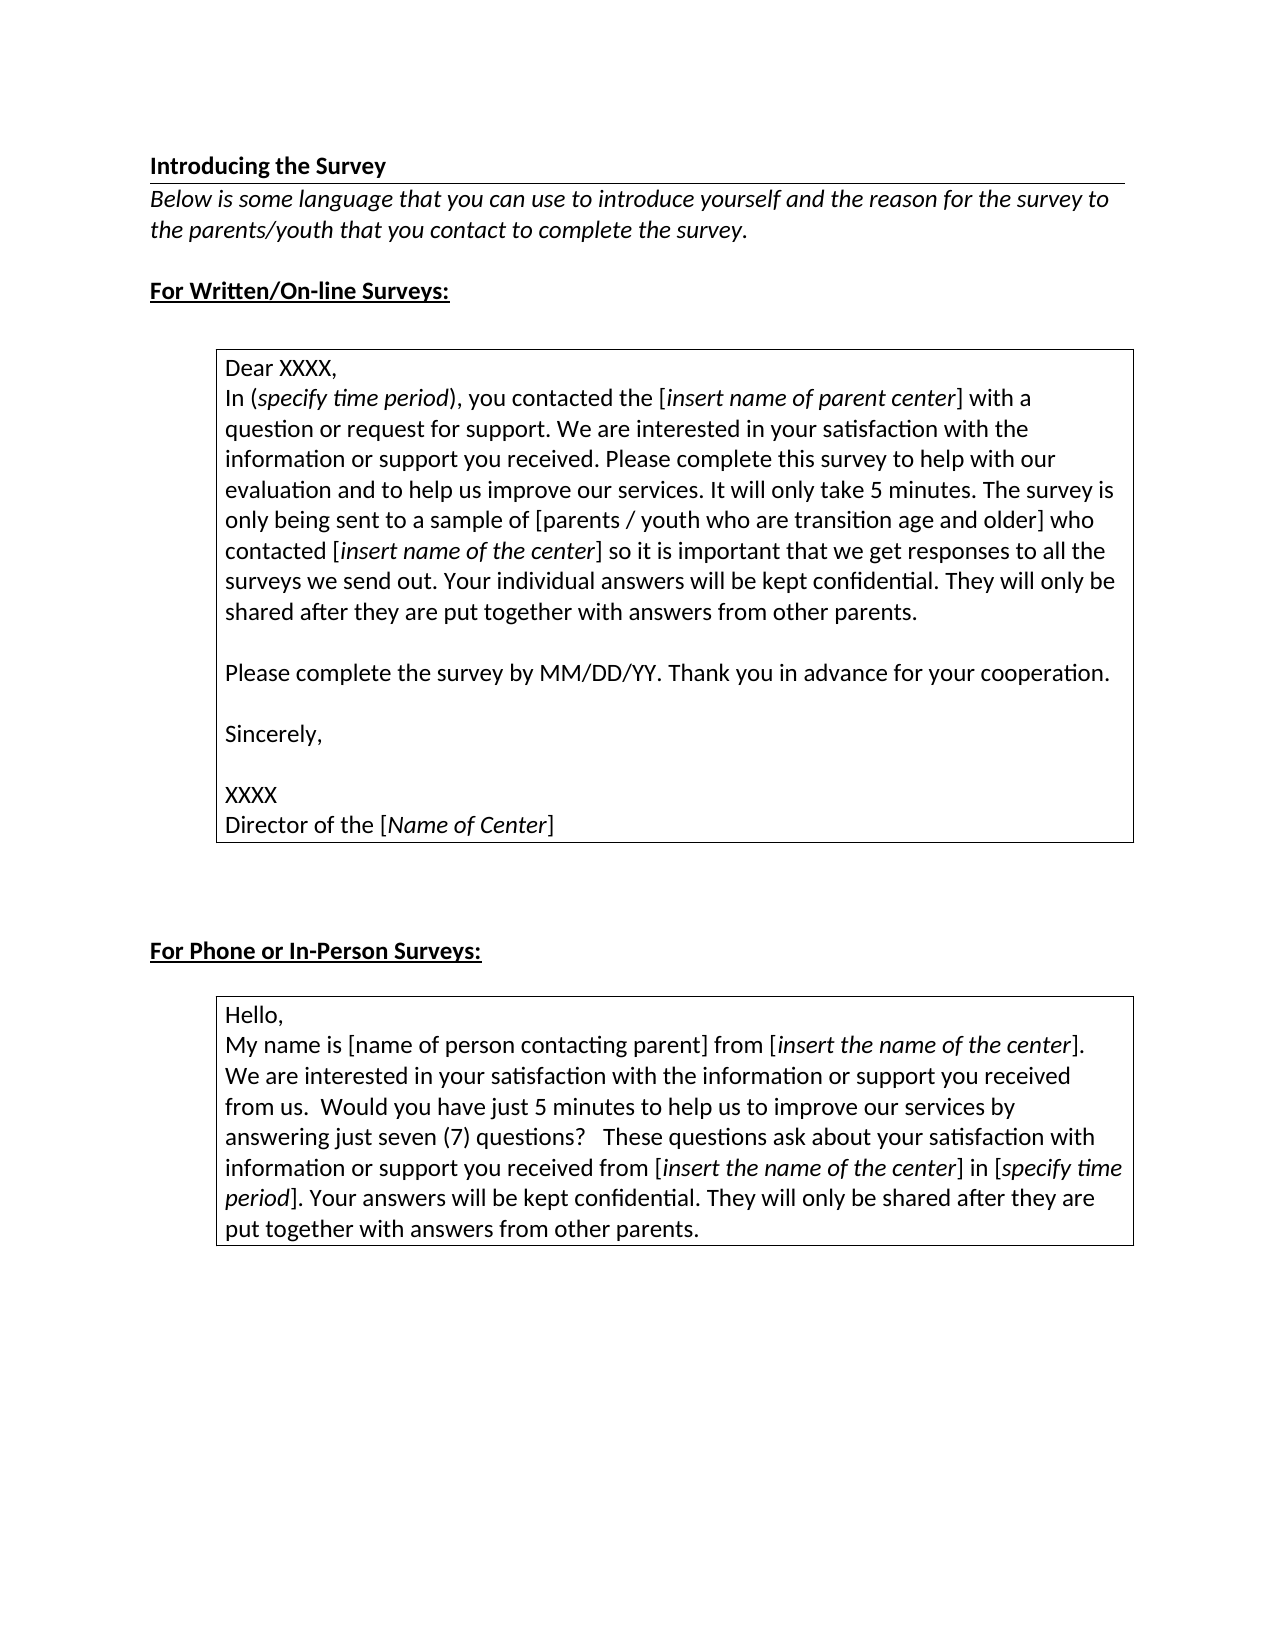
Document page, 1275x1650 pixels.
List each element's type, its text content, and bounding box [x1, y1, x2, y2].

list Please complete the survey by MM/DD/YY. Thank you in advance for your cooperation. [217, 654, 1133, 688]
text For Written/On-line Surveys: [150, 275, 1125, 306]
list Hello, [217, 997, 1133, 1026]
list Sincerely, [217, 715, 1133, 749]
list XXXX [217, 776, 1133, 807]
list In (specify time period), you contacted the [insert name of parent center] with a question or request for support. We are interested in your satisfaction with the information or support you received. Please complete this survey to help with our evaluation and to help us improve our services. It will only take 5 minutes. The survey is only being sent to a sample of [parents / youth who are transition age and older] who contacted [insert name of the center] so it is important that we get responses to all the surveys we send out. Your individual answers will be kept confidential. They will only be shared after they are put together with answers from other parents. [217, 379, 1133, 627]
text Below is some language that you can use to introduce yourself and the reason for the survey to the parents/youth that you contact to complete the survey. [150, 184, 1125, 245]
list For Phone or In-Person Surveys: [150, 935, 1125, 965]
list My name is [name of person contacting parent] from [insert the name of the center]. We are interested in your satisfaction with the information or support you received from us. Would you have just 5 minutes to help us to improve our services by answering just seven (7) questions? These questions ask about your satisfaction with information or support you received from [insert the name of the center] in [specify time period]. Your answers will be kept confidential. They will only be shared after they are put together with answers from other parents. [217, 1026, 1133, 1245]
text Dear XXXX, [217, 350, 1133, 379]
text Introducing the Survey [150, 150, 1125, 183]
list Director of the [Name of Center] [217, 807, 1133, 842]
